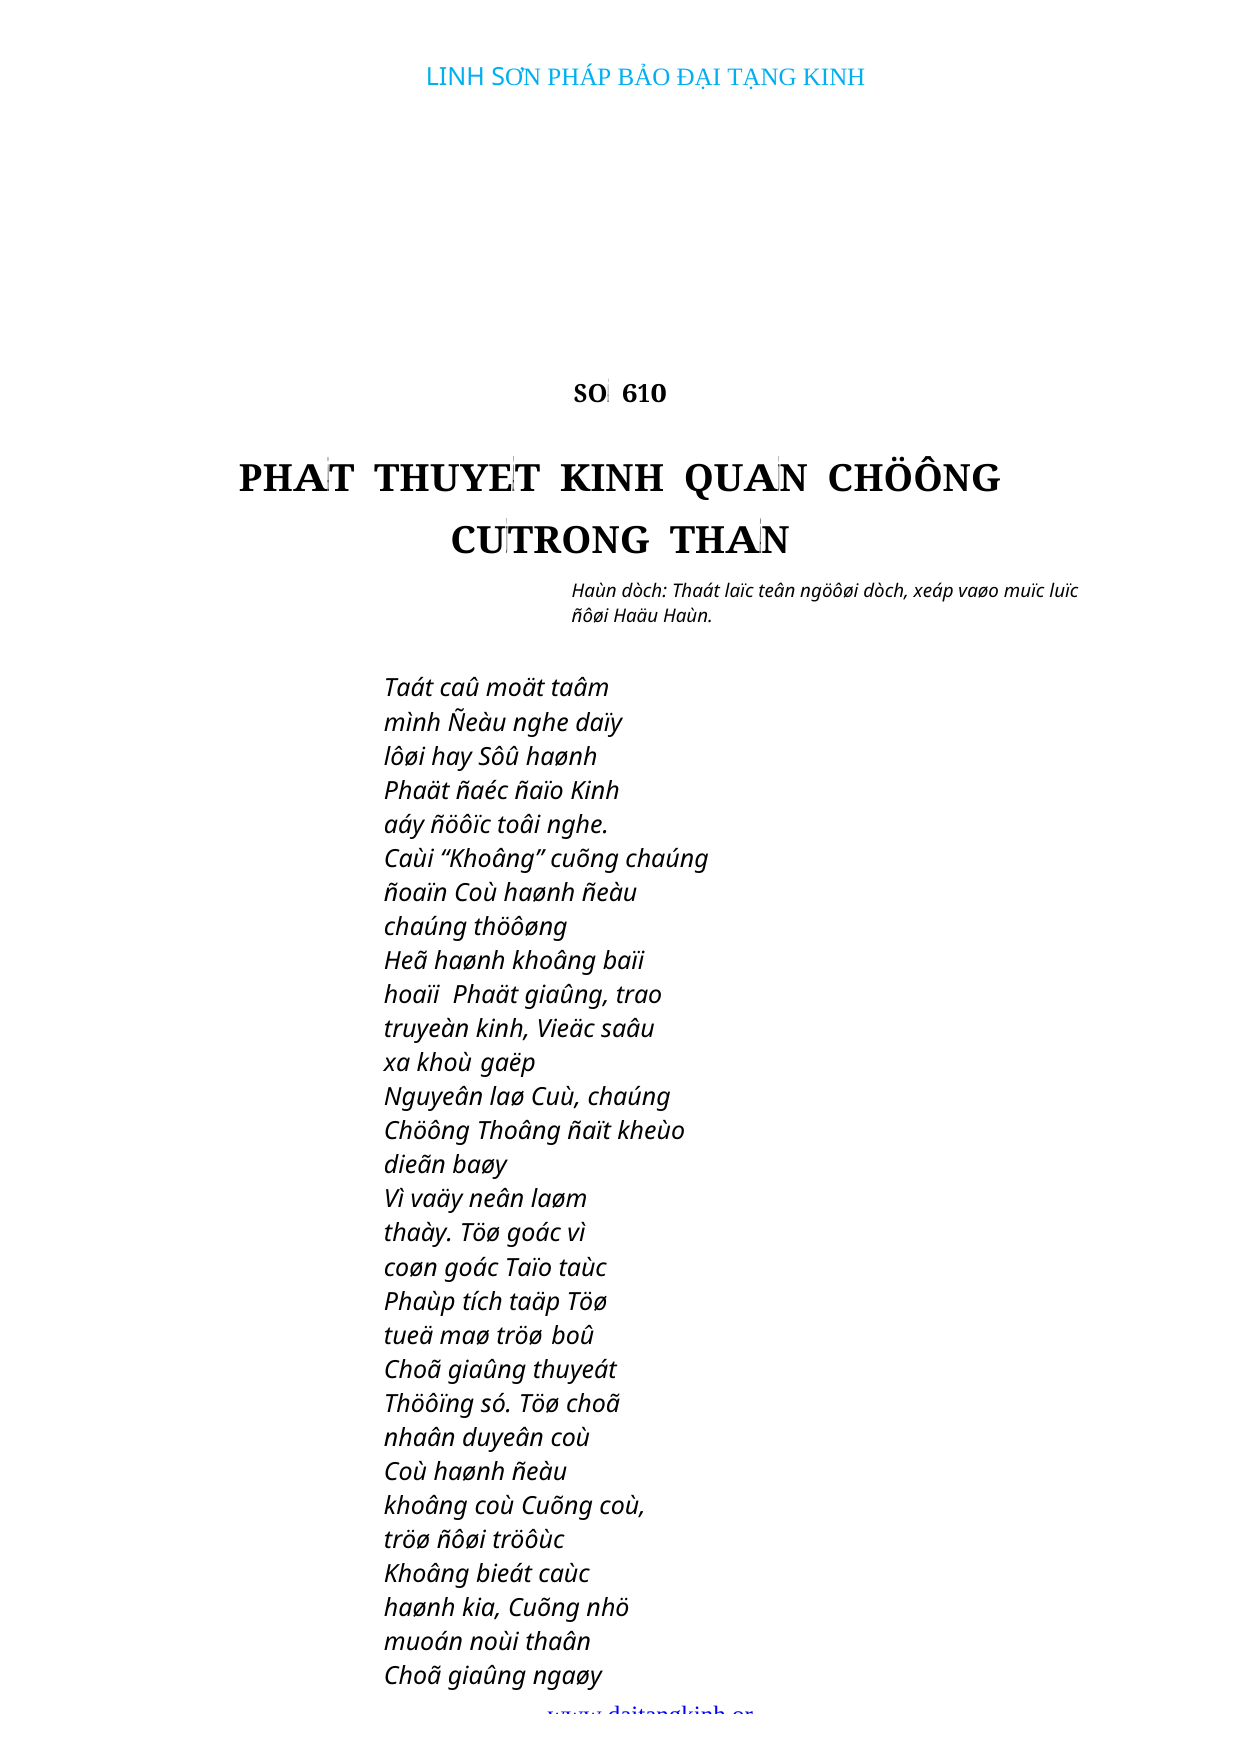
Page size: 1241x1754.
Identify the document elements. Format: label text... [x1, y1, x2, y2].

title PHAÄT THUYEÁT KINH QUAÙN CHÖÔNG CUÙ TRONG THAÂN [207, 451, 1032, 564]
text Heã haønh khoâng baïi hoaïi Phaät giaûng, trao truyeàn kinh, Vieäc saâu xa khoù gaëp [384, 943, 682, 1079]
text Taát caû moät taâm mình Ñeàu nghe daïy lôøi hay Sôû haønh Phaät ñaéc ñaïo Kinh aáy ñöôïc toâi nghe. [384, 670, 626, 840]
text Haùn dòch: Thaát laïc teân ngöôøi dòch, xeáp vaøo muïc luïc ñôøi Haäu Haùn. [571, 577, 1105, 628]
text Choã giaûng thuyeát Thöôïng só. Töø choã nhaân duyeân coù [384, 1351, 681, 1453]
text Caùi “Khoâng” cuõng chaúng ñoaïn Coù haønh ñeàu chaúng thöôøng [384, 840, 718, 943]
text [384, 1453, 653, 1692]
text SOÁ 610 [207, 376, 1033, 409]
text Nguyeân laø Cuù, chaúng Chöông Thoâng ñaït kheùo dieãn baøy [384, 1079, 718, 1181]
text Vì vaäy neân laøm thaày. Töø goác vì coøn goác Taïo taùc Phaùp tích taäp Töø tueä maø tröø boû [384, 1181, 609, 1351]
